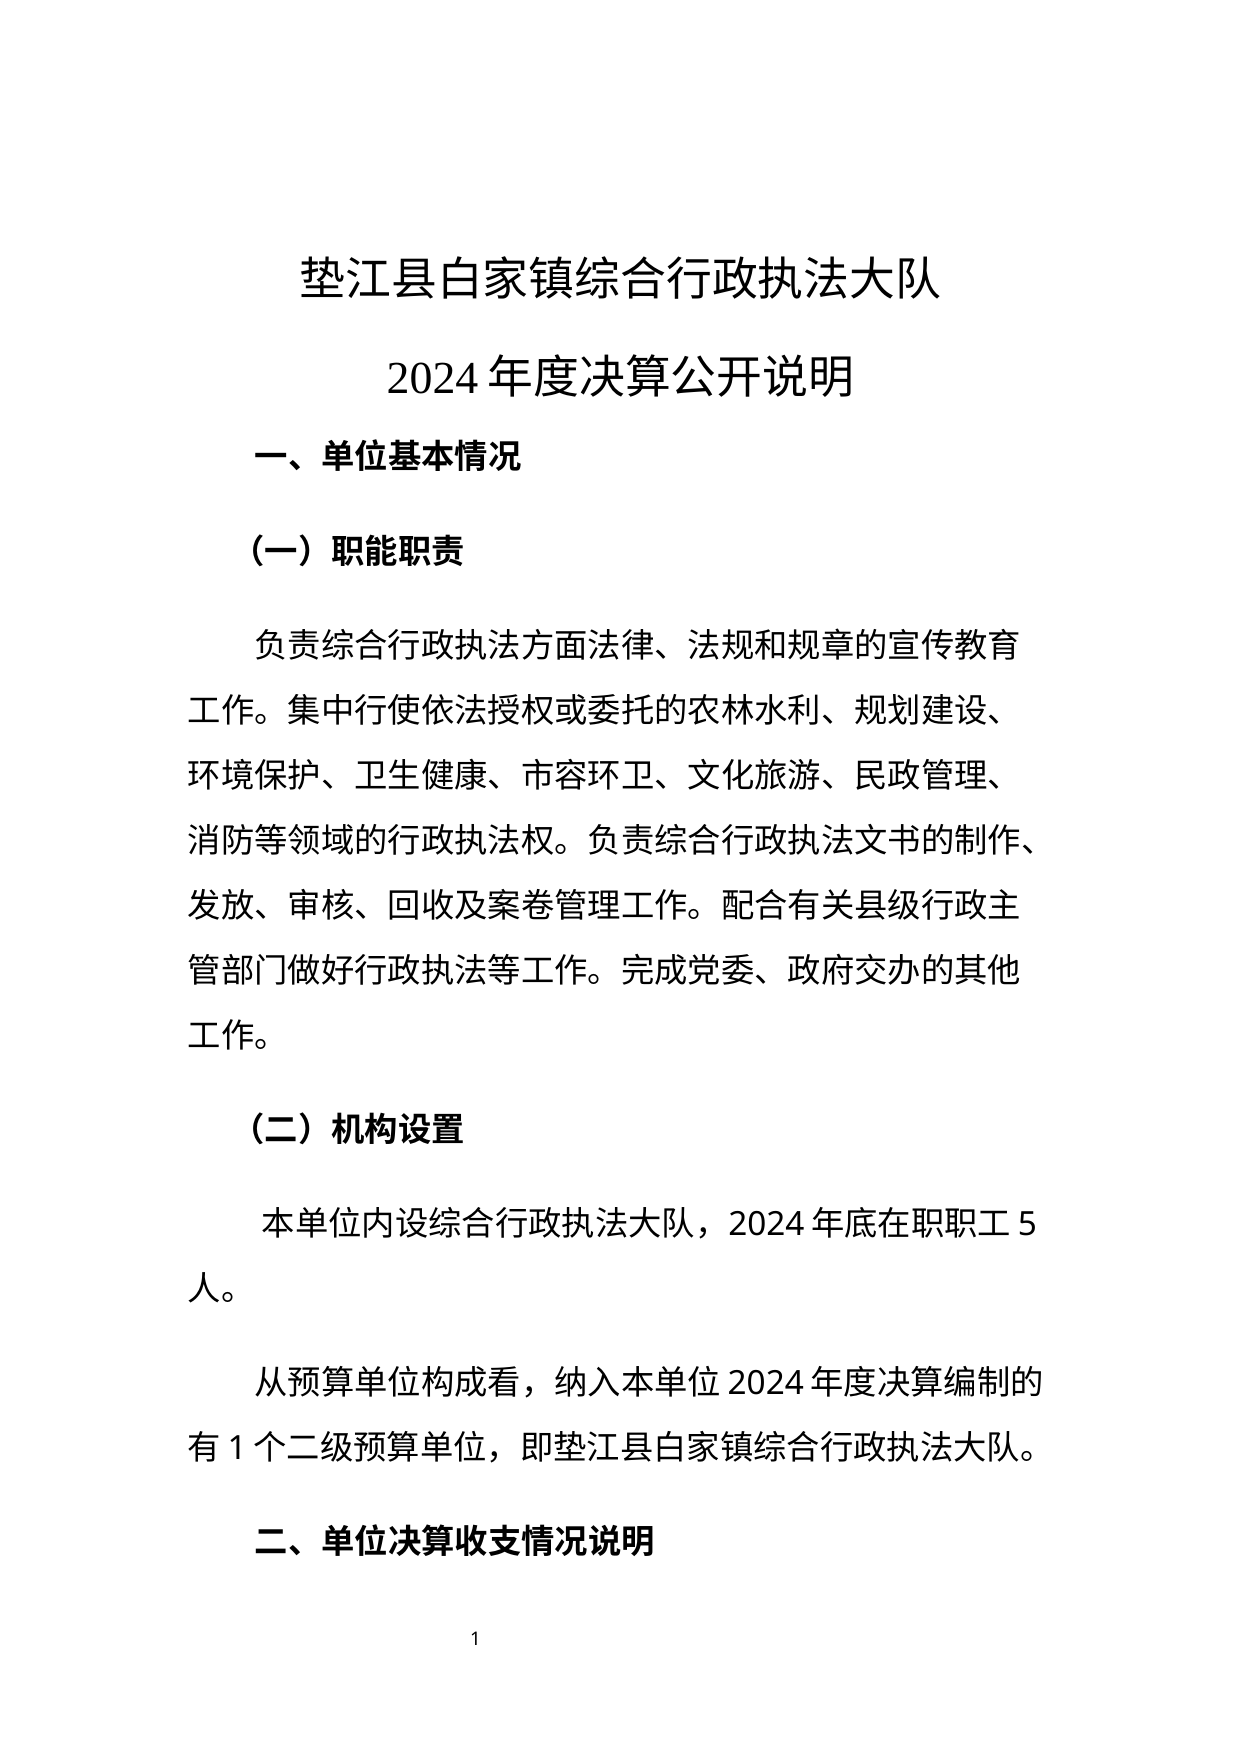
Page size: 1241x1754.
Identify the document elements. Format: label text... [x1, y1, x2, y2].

text （二）机构设置 [187, 1094, 1053, 1159]
text 负责综合行政执法方面法律、法规和规章的宣传教育工作。集中行使依法授权或委托的农林水利、规划建设、环境保护、卫生健康、市容环卫、文化旅游、民政管理、消防等领域的行政执法权。负责综合行政执法文书的制作、发放、审核、回收及案卷管理工作。配合有关县级行政主管部门做好行政执法等工作。完成党委、政府交办的其他工作。 [187, 610, 1053, 1065]
text 2024年度决算公开说明 [187, 324, 1053, 422]
text 垫江县白家镇综合行政执法大队 [187, 227, 1053, 324]
text 本单位内设综合行政执法大队，2024年底在职职工5人。 [187, 1189, 1053, 1319]
text 从预算单位构成看，纳入本单位2024年度决算编制的有1个二级预算单位，即垫江县白家镇综合行政执法大队。 [187, 1348, 1053, 1478]
text （一）职能职责 [187, 516, 1053, 581]
text 一、单位基本情况 [187, 422, 1053, 487]
text 二、单位决算收支情况说明 [187, 1507, 1053, 1572]
